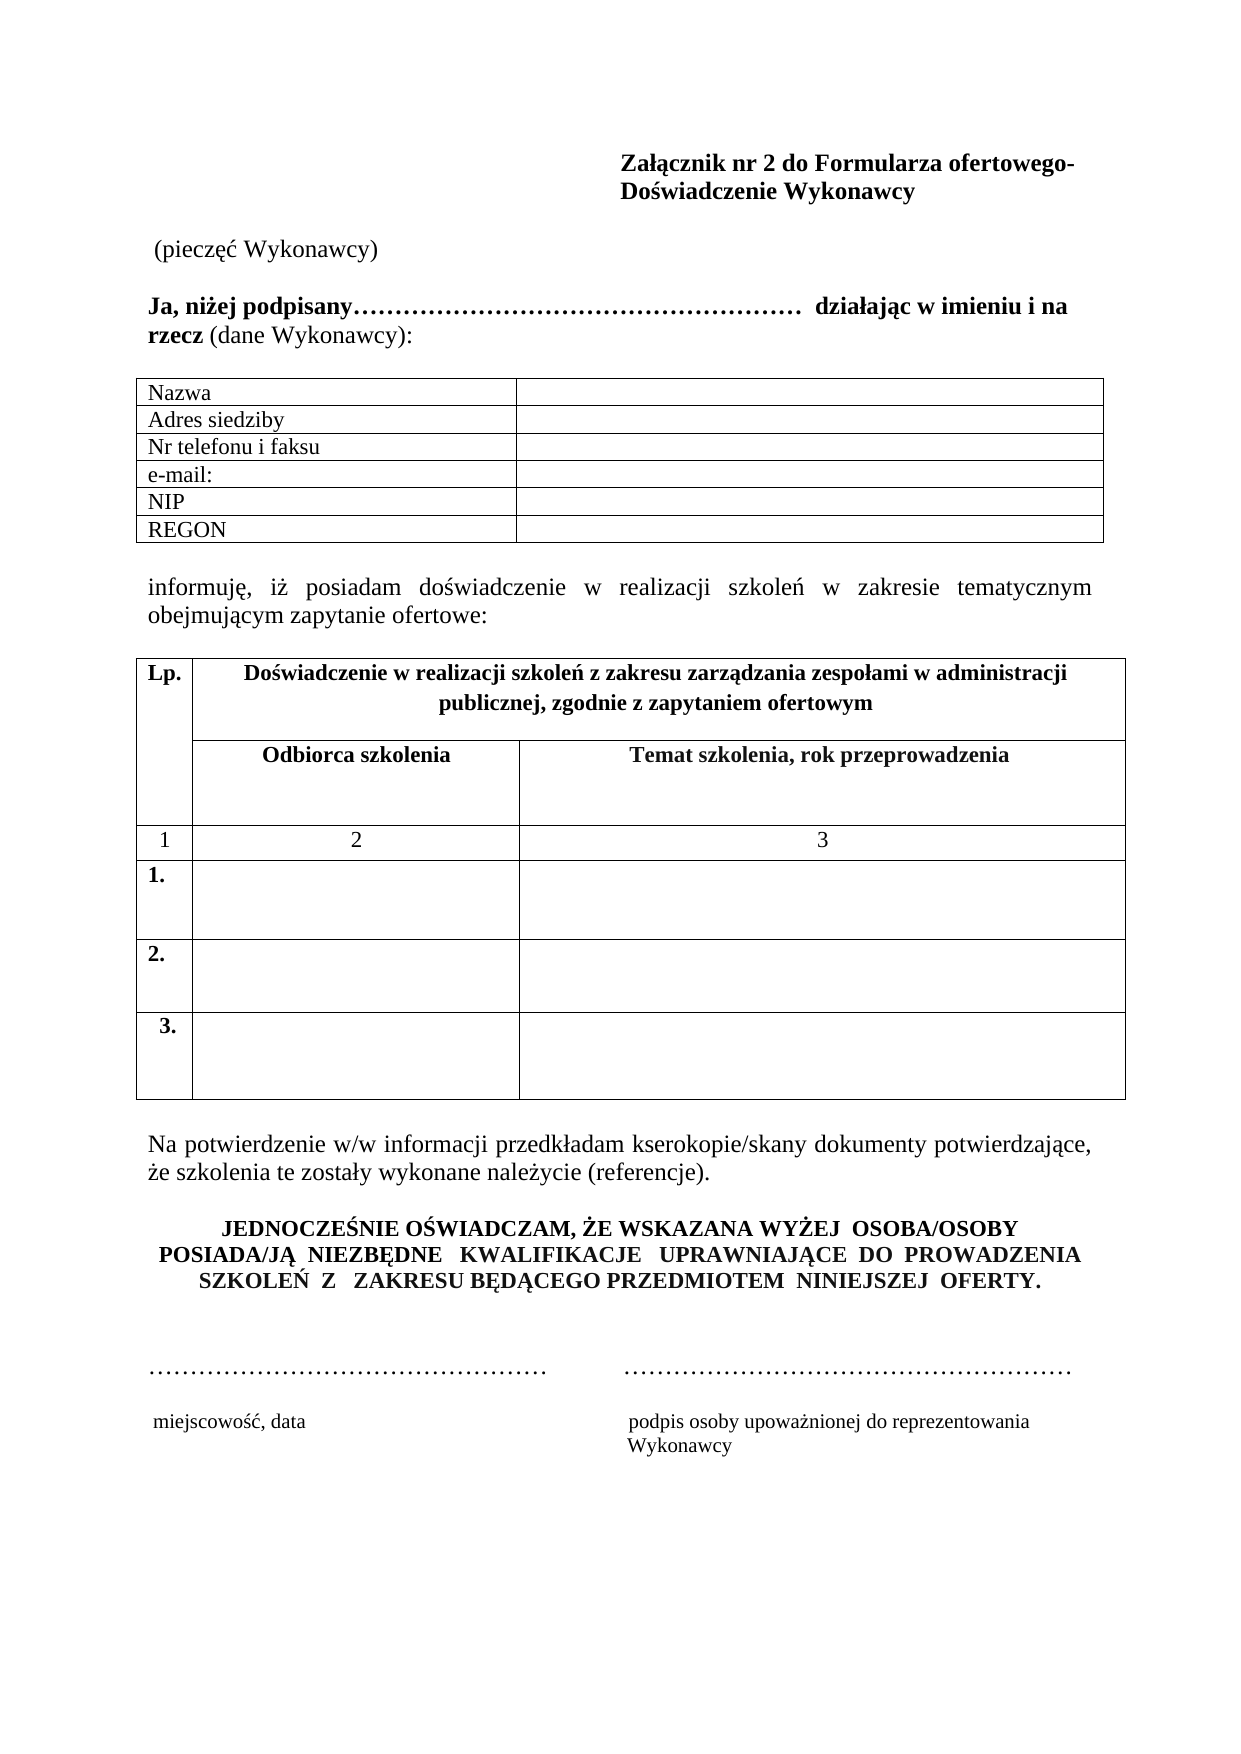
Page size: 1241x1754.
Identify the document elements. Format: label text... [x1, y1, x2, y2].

table_cell 3 [520, 826, 1125, 859]
table_cell 2 [193, 826, 519, 859]
table_cell REGON [137, 516, 516, 542]
text Ja, niżej podpisany……………………………………………… działając w imieniu i na rzecz (dane Wykonawcy): [148, 291, 1093, 349]
text informuję, iż posiadam doświadczenie w realizacji szkoleń w zakresie tematycznym obejmującym zapytanie ofertowe: [148, 572, 1093, 629]
table_cell e-mail: [137, 461, 516, 487]
table_header Lp. [137, 659, 192, 825]
table_cell [193, 861, 519, 939]
table_cell Temat szkolenia, rok przeprowadzenia [520, 741, 1125, 825]
table_cell [517, 434, 1103, 460]
table_cell Nr telefonu i faksu [137, 434, 516, 460]
table_cell [193, 1013, 519, 1099]
text Na potwierdzenie w/w informacji przedkładam kserokopie/skany dokumenty potwierdzające, że szkolenia te zostały wykonane należycie (referencje). [148, 1129, 1093, 1186]
table_cell 1. [137, 861, 192, 939]
text JEDNOCZEŚNIE OŚWIADCZAM, ŻE WSKAZANA WYŻEJ OSOBA/OSOBY POSIADA/JĄ NIEZBĘDNE KWALIFIKACJE UPRAWNIAJĄCE DO PROWADZENIA SZKOLEŃ Z ZAKRESU BĘDĄCEGO PRZEDMIOTEM NINIEJSZEJ OFERTY. [148, 1215, 1093, 1294]
table_cell NIP [137, 488, 516, 514]
table_cell [520, 940, 1125, 1012]
text ………………………………………… ……………………………………………… [148, 1351, 1093, 1409]
text Wykonawcy [148, 1433, 1093, 1457]
text miejscowość, data podpis osoby upoważnionej do reprezentowania [148, 1409, 1093, 1433]
table_cell Adres siedziby [137, 406, 516, 432]
text Załącznik nr 2 do Formularza ofertowego- [148, 148, 1093, 176]
text (pieczęć Wykonawcy) [148, 234, 1093, 263]
table_cell [520, 861, 1125, 939]
table_cell 2. [137, 940, 192, 1012]
text Doświadczenie Wykonawcy [148, 176, 1093, 205]
table_header Nazwa [137, 379, 516, 405]
table_cell [517, 406, 1103, 432]
table_cell [517, 516, 1103, 542]
table_header Doświadczenie w realizacji szkoleń z zakresu zarządzania zespołami w administracji publicznej, zgodnie z zapytaniem ofertowym [193, 659, 1125, 740]
table_header [517, 379, 1103, 405]
table_cell Odbiorca szkolenia [193, 741, 519, 825]
table_cell [517, 461, 1103, 487]
table_cell [193, 940, 519, 1012]
table_cell [517, 488, 1103, 514]
table_cell 3. [137, 1013, 192, 1099]
table_cell 1 [137, 826, 192, 859]
table_cell [520, 1013, 1125, 1099]
